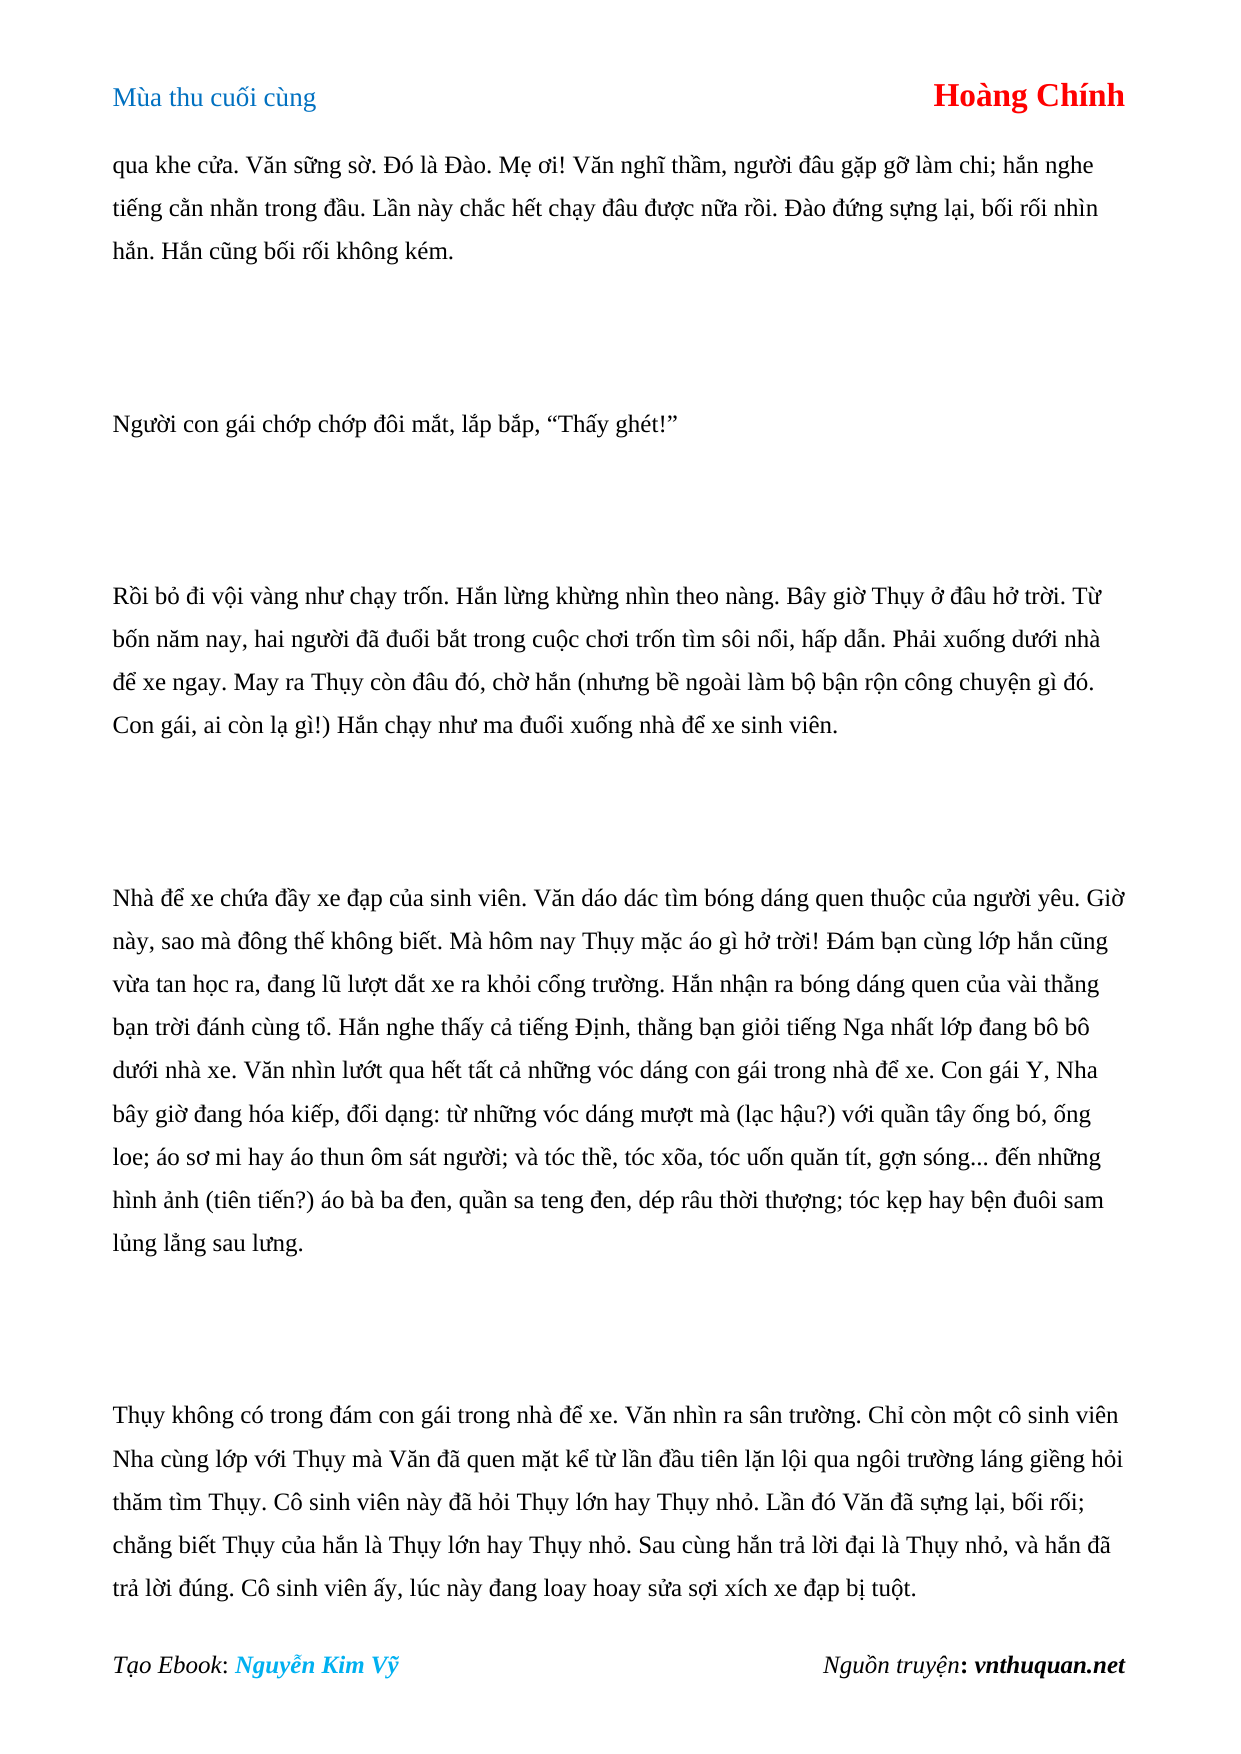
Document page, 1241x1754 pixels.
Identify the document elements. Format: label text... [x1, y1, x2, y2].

text Nhà để xe chứa đầy xe đạp của sinh viên. Văn dáo dác tìm bóng dáng quen thuộc của người yêu. Giờ này, sao mà đông thế không biết. Mà hôm nay Thụy mặc áo gì hở trời! Đám bạn cùng lớp hắn cũng vừa tan học ra, đang lũ lượt dắt xe ra khỏi cổng trường. Hắn nhận ra bóng dáng quen của vài thằng bạn trời đánh cùng tổ. Hắn nghe thấy cả tiếng Định, thằng bạn giỏi tiếng Nga nhất lớp đang bô bô dưới nhà xe. Văn nhìn lướt qua hết tất cả những vóc dáng con gái trong nhà để xe. Con gái Y, Nha bây giờ đang hóa kiếp, đổi dạng: từ những vóc dáng mượt mà (lạc hậu?) với quần tây ống bó, ống loe; áo sơ mi hay áo thun ôm sát người; và tóc thề, tóc xõa, tóc uốn quăn tít, gợn sóng... đến những hình ảnh (tiên tiến?) áo bà ba đen, quần sa teng đen, dép râu thời thượng; tóc kẹp hay bện đuôi sam lủng lẳng sau lưng. [112, 840, 1128, 1257]
text Người con gái chớp chớp đôi mắt, lắp bắp, “Thấy ghét!” [112, 366, 1128, 437]
text Thụy không có trong đám con gái trong nhà để xe. Văn nhìn ra sân trường. Chỉ còn một cô sinh viên Nha cùng lớp với Thụy mà Văn đã quen mặt kể từ lần đầu tiên lặn lội qua ngôi trường láng giềng hỏi thăm tìm Thụy. Cô sinh viên này đã hỏi Thụy lớn hay Thụy nhỏ. Lần đó Văn đã sựng lại, bối rối; chẳng biết Thụy của hắn là Thụy lớn hay Thụy nhỏ. Sau cùng hắn trả lời đại là Thụy nhỏ, và hắn đã trả lời đúng. Cô sinh viên ấy, lúc này đang loay hoay sửa sợi xích xe đạp bị tuột. [112, 1357, 1128, 1602]
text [112, 150, 1128, 265]
text Rồi bỏ đi vội vàng như chạy trốn. Hắn lừng khừng nhìn theo nàng. Bây giờ Thụy ở đâu hở trời. Từ bốn năm nay, hai người đã đuổi bắt trong cuộc chơi trốn tìm sôi nổi, hấp dẫn. Phải xuống dưới nhà để xe ngay. May ra Thụy còn đâu đó, chờ hắn (nhưng bề ngoài làm bộ bận rộn công chuyện gì đó. Con gái, ai còn lạ gì!) Hắn chạy như ma đuổi xuống nhà để xe sinh viên. [112, 538, 1128, 739]
